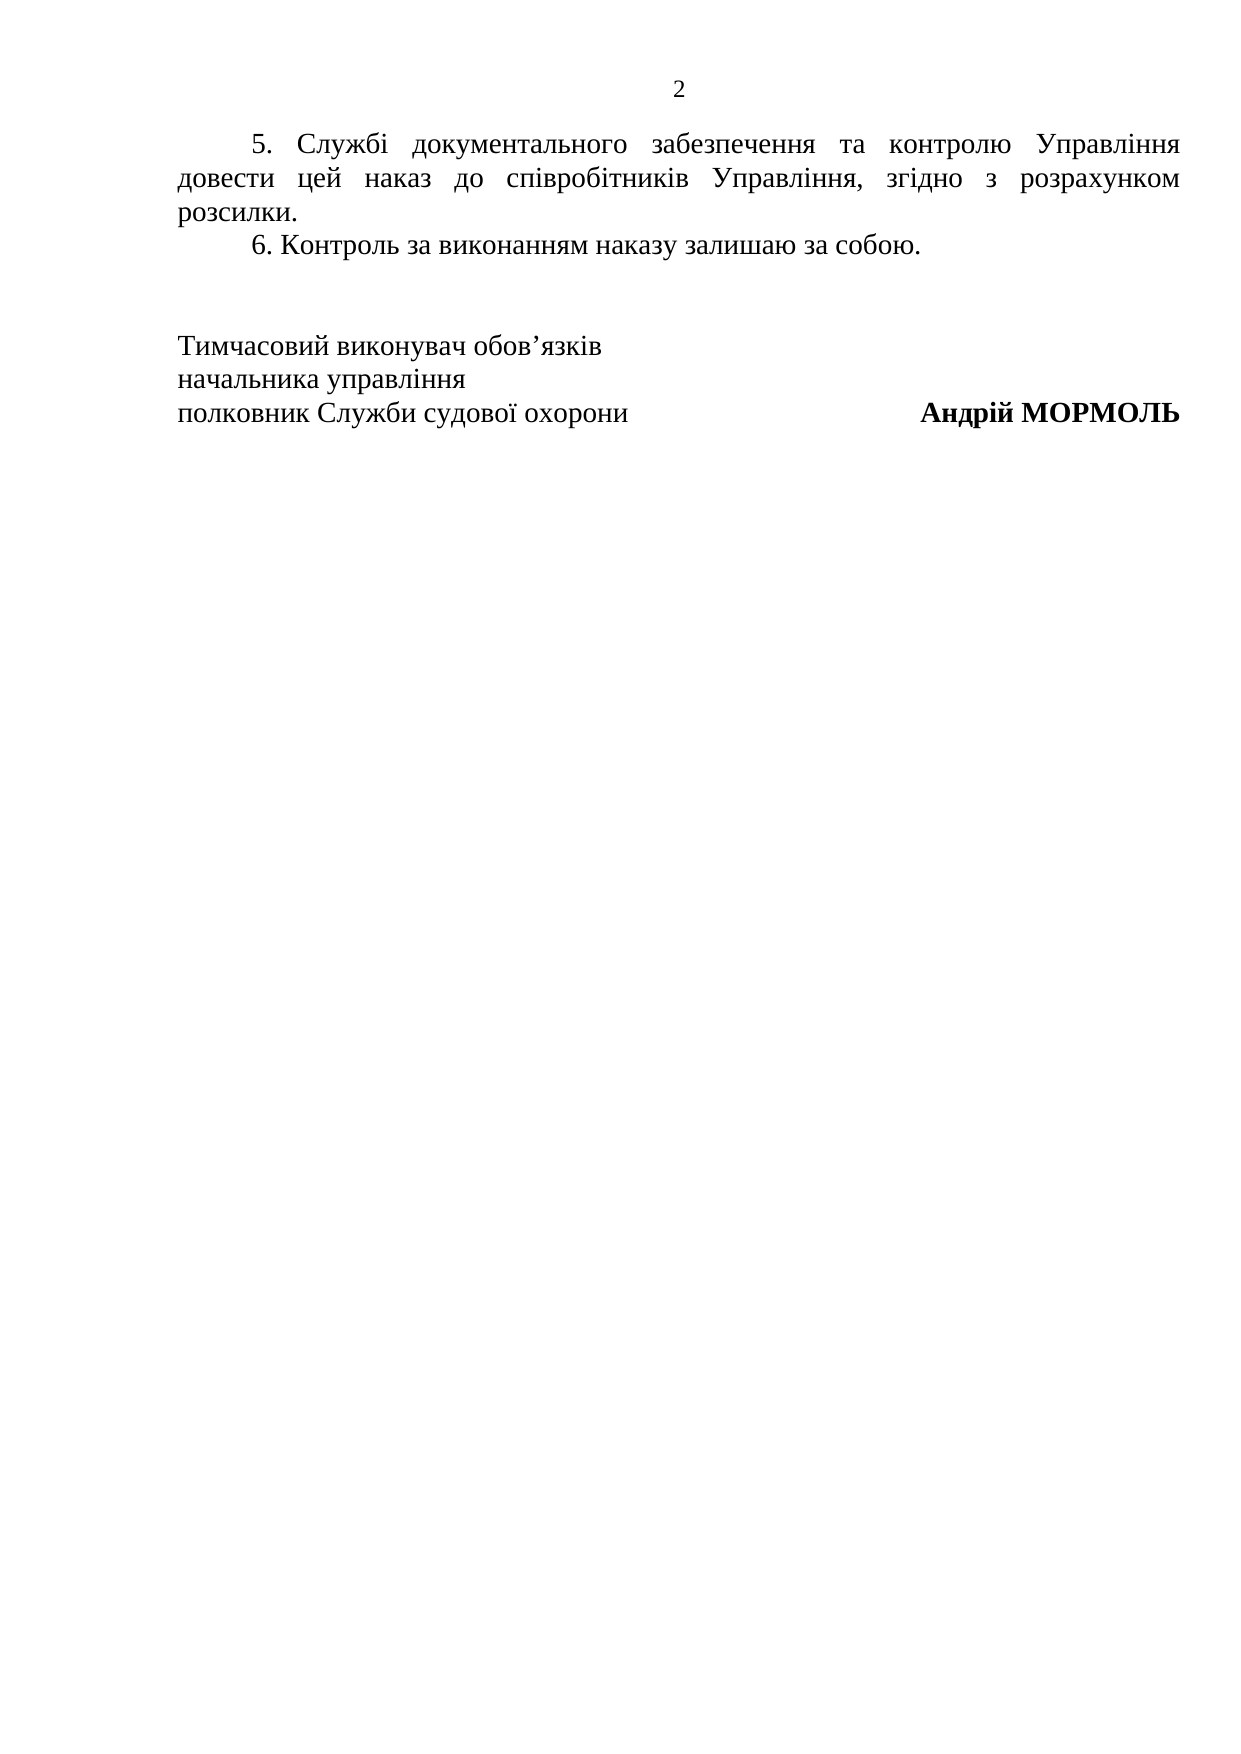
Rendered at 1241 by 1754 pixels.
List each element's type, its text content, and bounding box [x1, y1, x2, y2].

text начальника управління [177, 361, 1181, 395]
text 5. Службі документального забезпечення та контролю Управління довести цей наказ до співробітників Управління, згідно з розрахунком розсилки. [177, 127, 1181, 227]
text Тимчасовий виконувач обов’язків [177, 328, 1181, 361]
text 6. Контроль за виконанням наказу залишаю за собою. [177, 227, 1181, 261]
text полковник Служби судової охорони Андрій МОРМОЛЬ [177, 395, 1181, 428]
